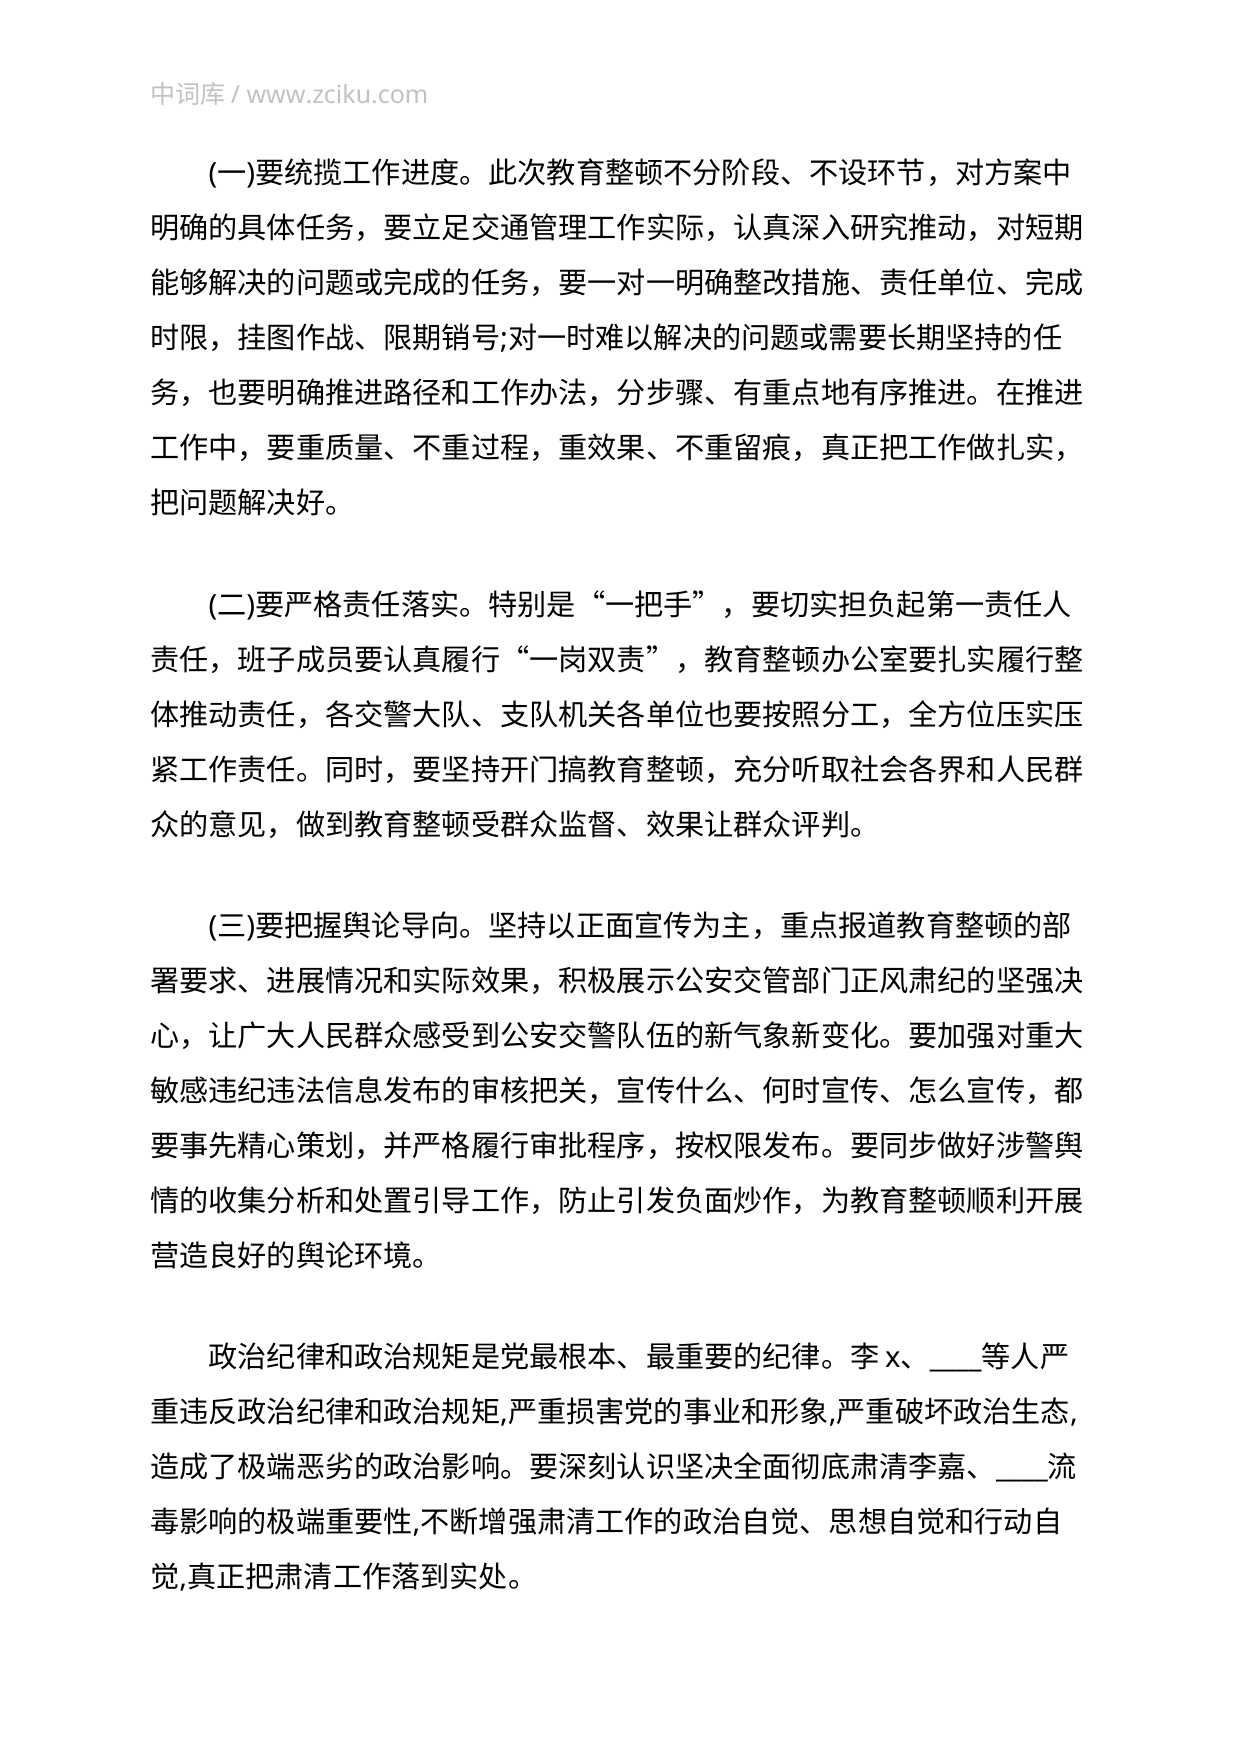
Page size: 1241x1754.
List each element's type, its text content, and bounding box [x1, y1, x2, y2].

text 政治纪律和政治规矩是党最根本、最重要的纪律。李x、____等人严重违反政治纪律和政治规矩,严重损害党的事业和形象,严重破坏政治生态,造成了极端恶劣的政治影响。要深刻认识坚决全面彻底肃清李嘉、____流毒影响的极端重要性,不断增强肃清工作的政治自觉、思想自觉和行动自觉,真正把肃清工作落到实处。 [150, 1334, 1090, 1596]
text (三)要把握舆论导向。坚持以正面宣传为主，重点报道教育整顿的部署要求、进展情况和实际效果，积极展示公安交管部门正风肃纪的坚强决心，让广大人民群众感受到公安交警队伍的新气象新变化。要加强对重大敏感违纪违法信息发布的审核把关，宣传什么、何时宣传、怎么宣传，都要事先精心策划，并严格履行审批程序，按权限发布。要同步做好涉警舆情的收集分析和处置引导工作，防止引发负面炒作，为教育整顿顺利开展营造良好的舆论环境。 [150, 903, 1090, 1274]
text (二)要严格责任落实。特别是“一把手”，要切实担负起第一责任人责任，班子成员要认真履行“一岗双责”，教育整顿办公室要扎实履行整体推动责任，各交警大队、支队机关各单位也要按照分工，全方位压实压紧工作责任。同时，要坚持开门搞教育整顿，充分听取社会各界和人民群众的意见，做到教育整顿受群众监督、效果让群众评判。 [150, 581, 1090, 843]
text (一)要统揽工作进度。此次教育整顿不分阶段、不设环节，对方案中明确的具体任务，要立足交通管理工作实际，认真深入研究推动，对短期能够解决的问题或完成的任务，要一对一明确整改措施、责任单位、完成时限，挂图作战、限期销号;对一时难以解决的问题或需要长期坚持的任务，也要明确推进路径和工作办法，分步骤、有重点地有序推进。在推进工作中，要重质量、不重过程，重效果、不重留痕，真正把工作做扎实，把问题解决好。 [150, 150, 1090, 522]
